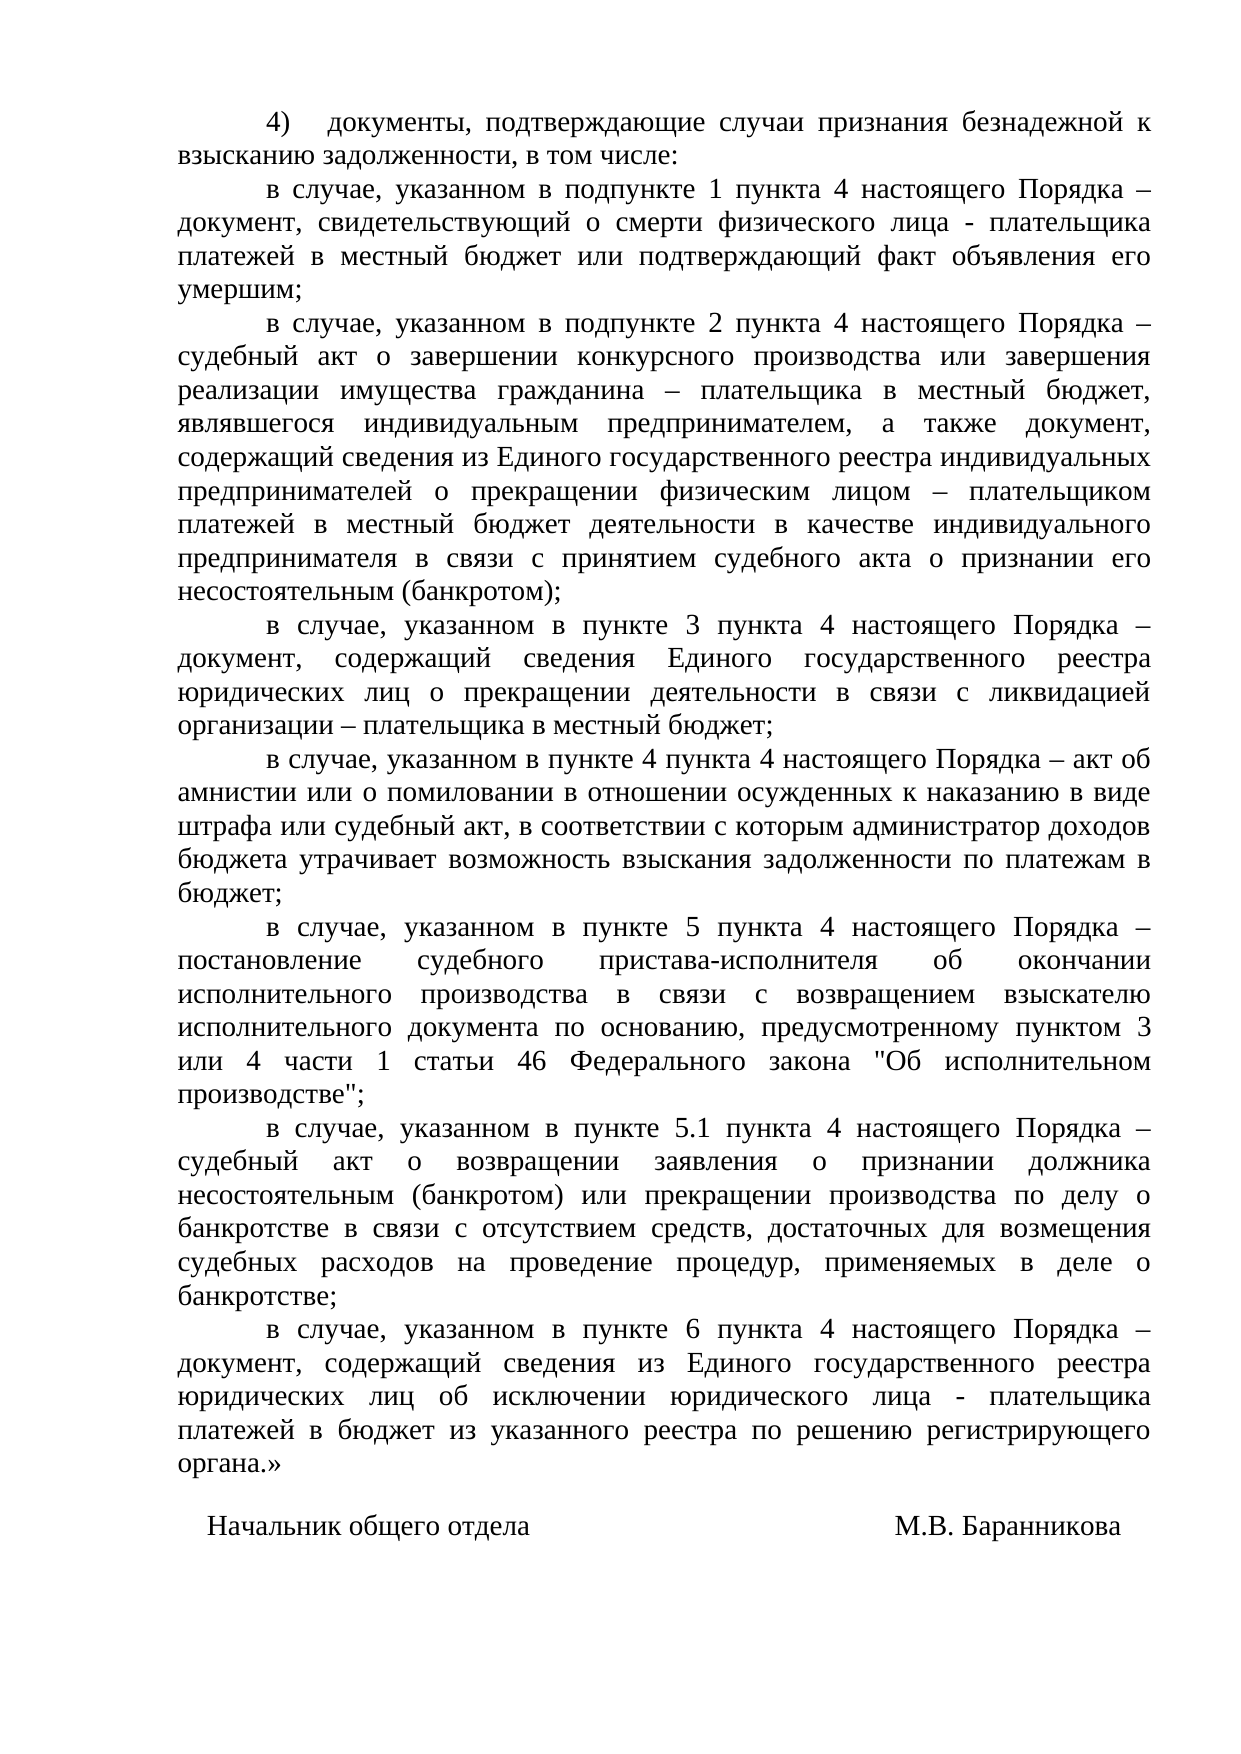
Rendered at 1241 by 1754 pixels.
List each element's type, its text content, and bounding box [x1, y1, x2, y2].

text в случае, указанном в подпункте 1 пункта 4 настоящего Порядка – документ, свидетельствующий о смерти физического лица - плательщика платежей в местный бюджет или подтверждающий факт объявления его умершим; [177, 171, 1152, 305]
list документы, подтверждающие случаи признания безнадежной к взысканию задолженности, в том числе: [177, 104, 1152, 171]
text в случае, указанном в пункте 3 пункта 4 настоящего Порядка – документ, содержащий сведения Единого государственного реестра юридических лиц о прекращении деятельности в связи с ликвидацией организации – плательщика в местный бюджет; [177, 607, 1152, 741]
text в случае, указанном в пункте 5 пункта 4 настоящего Порядка – постановление судебного пристава-исполнителя об окончании исполнительного производства в связи с возвращением взыскателю исполнительного документа по основанию, предусмотренному пунктом 3 или 4 части 1 статьи 46 Федерального закона "Об исполнительном производстве"; [177, 909, 1152, 1110]
text в случае, указанном в пункте 4 пункта 4 настоящего Порядка – акт об амнистии или о помиловании в отношении осужденных к наказанию в виде штрафа или судебный акт, в соответствии с которым администратор доходов бюджета утрачивает возможность взыскания задолженности по платежам в бюджет; [177, 741, 1152, 909]
text в случае, указанном в пункте 6 пункта 4 настоящего Порядка – документ, содержащий сведения из Единого государственного реестра юридических лиц об исключении юридического лица - плательщика платежей в бюджет из указанного реестра по решению регистрирующего органа.» [177, 1311, 1152, 1479]
text Начальник общего отдела М.В. Баранникова [207, 1508, 1152, 1541]
text в случае, указанном в подпункте 2 пункта 4 настоящего Порядка – судебный акт о завершении конкурсного производства или завершения реализации имущества гражданина – плательщика в местный бюджет, являвшегося индивидуальным предпринимателем, а также документ, содержащий сведения из Единого государственного реестра индивидуальных предпринимателей о прекращении физическим лицом – плательщиком платежей в местный бюджет деятельности в качестве индивидуального предпринимателя в связи с принятием судебного акта о признании его несостоятельным (банкротом); [177, 305, 1152, 607]
text в случае, указанном в пункте 5.1 пункта 4 настоящего Порядка – судебный акт о возвращении заявления о признании должника несостоятельным (банкротом) или прекращении производства по делу о банкротстве в связи с отсутствием средств, достаточных для возмещения судебных расходов на проведение процедур, применяемых в деле о банкротстве; [177, 1110, 1152, 1311]
